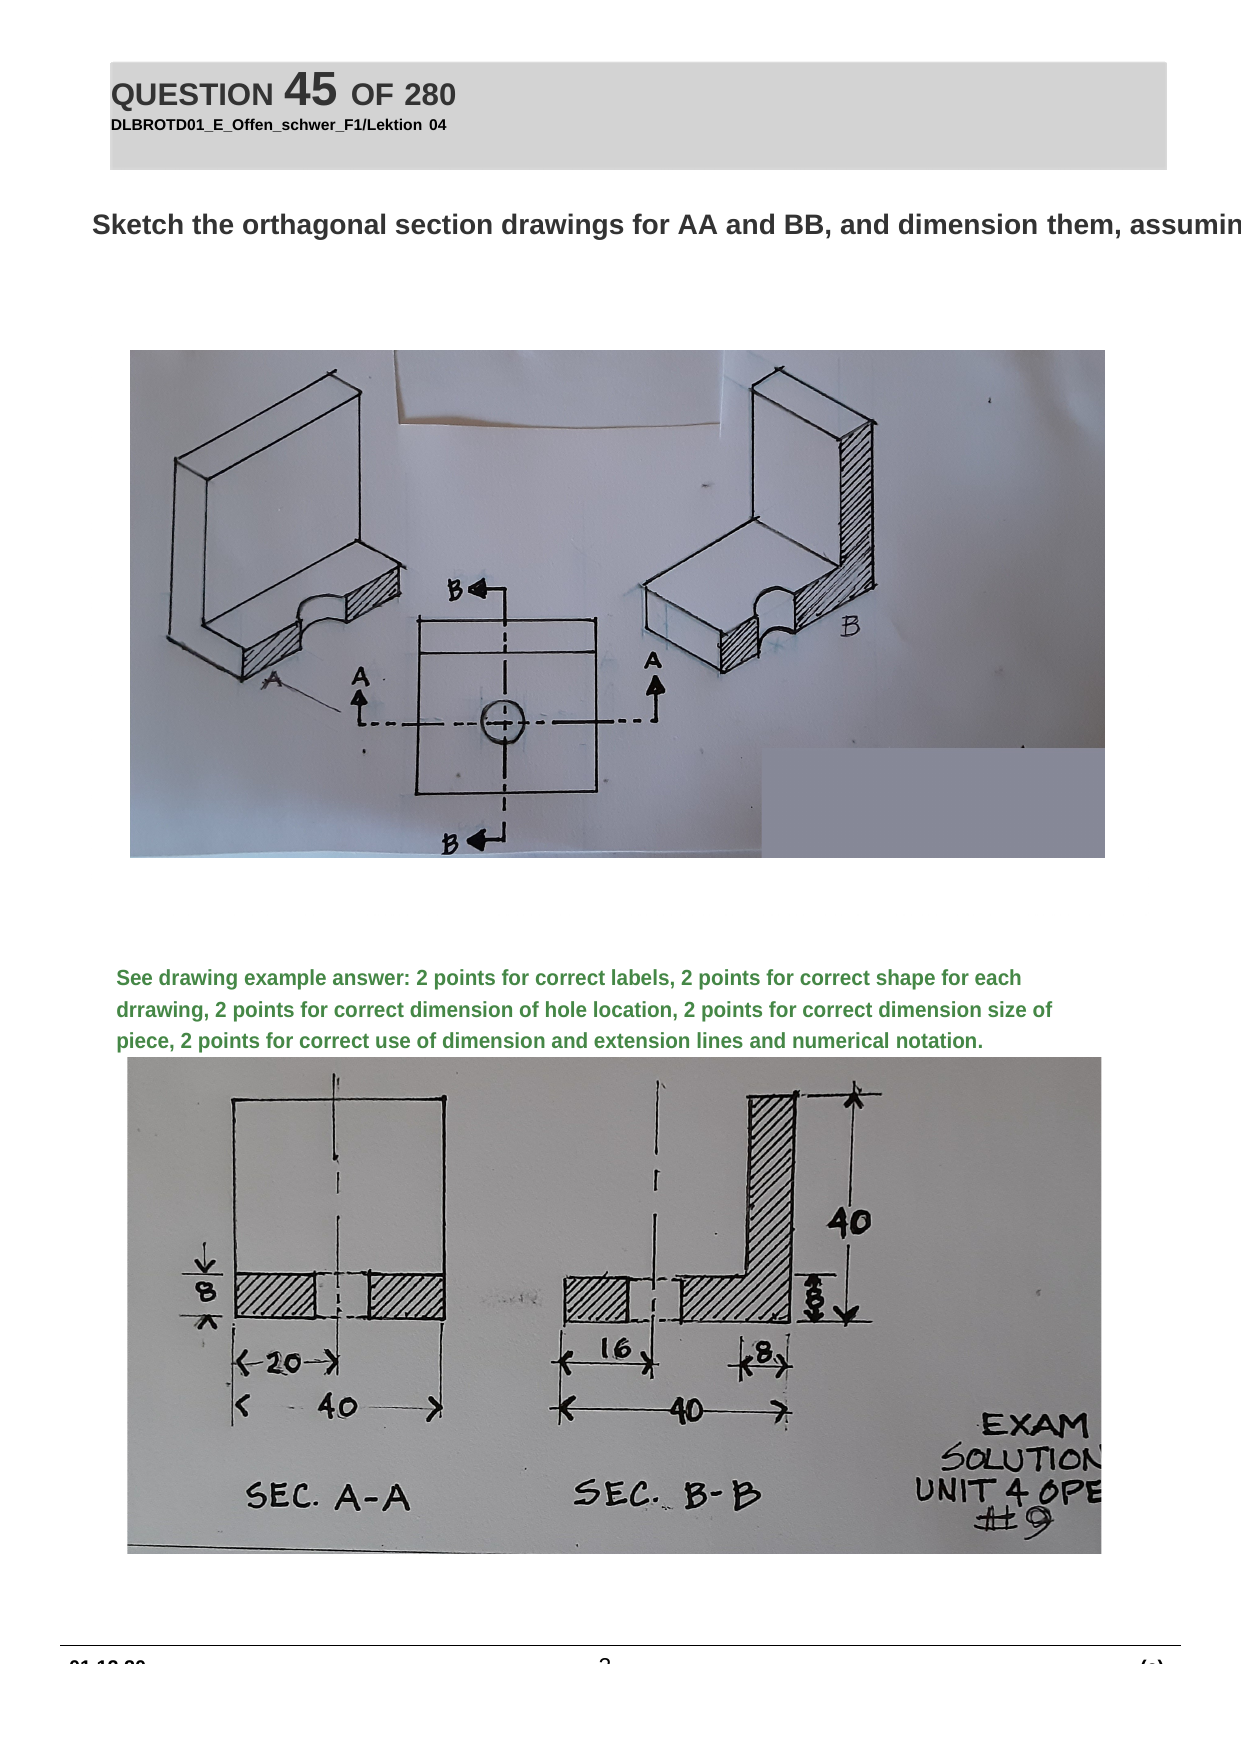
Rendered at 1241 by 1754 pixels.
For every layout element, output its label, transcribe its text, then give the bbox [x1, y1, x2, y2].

text See drawing example answer: 2 points for correct labels, 2 points for correct shape for each drrawing, 2 points for correct dimension of hole location, 2 points for correct dimension size of piece, 2 points for correct use of dimension and extension lines and numerical notation. [116, 965, 1053, 1054]
picture [110, 60, 1167, 170]
picture [127, 1057, 1102, 1554]
picture [91, 207, 1149, 916]
